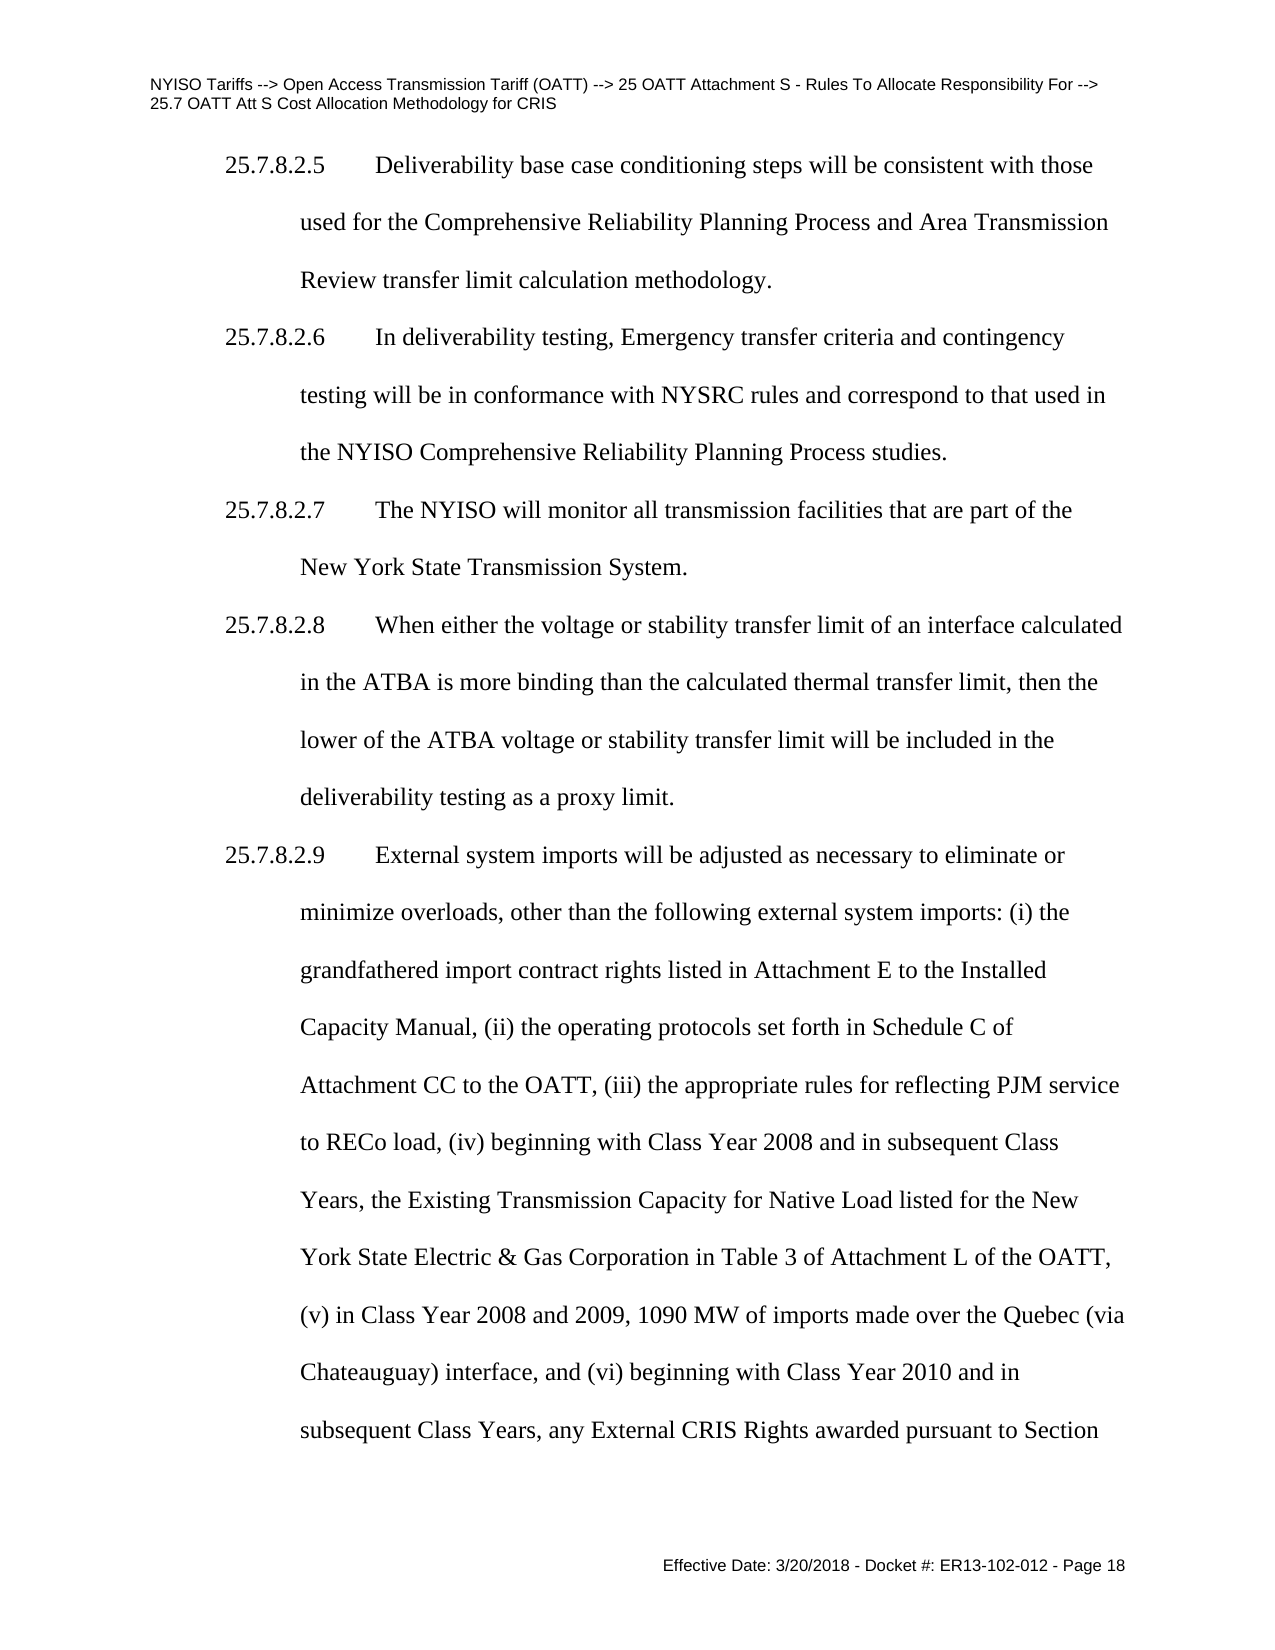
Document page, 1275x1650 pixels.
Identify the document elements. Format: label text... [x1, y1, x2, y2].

text 25.7.8.2.5 Deliverability base case conditioning steps will be consistent with those used for the Comprehensive Reliability Planning Process and Area Transmission Review transfer limit calculation methodology. [225, 150, 1125, 294]
text 25.7.8.2.7 The NYISO will monitor all transmission facilities that are part of the New York State Transmission System. [225, 495, 1125, 581]
text 25.7.8.2.8 When either the voltage or stability transfer limit of an interface calculated in the ATBA is more binding than the calculated thermal transfer limit, then the lower of the ATBA voltage or stability transfer limit will be included in the deliverability testing as a proxy limit. [225, 610, 1125, 811]
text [225, 840, 1125, 1444]
text 25.7.8.2.6 In deliverability testing, Emergency transfer criteria and contingency testing will be in conformance with NYSRC rules and correspond to that used in the NYISO Comprehensive Reliability Planning Process studies. [225, 322, 1125, 466]
